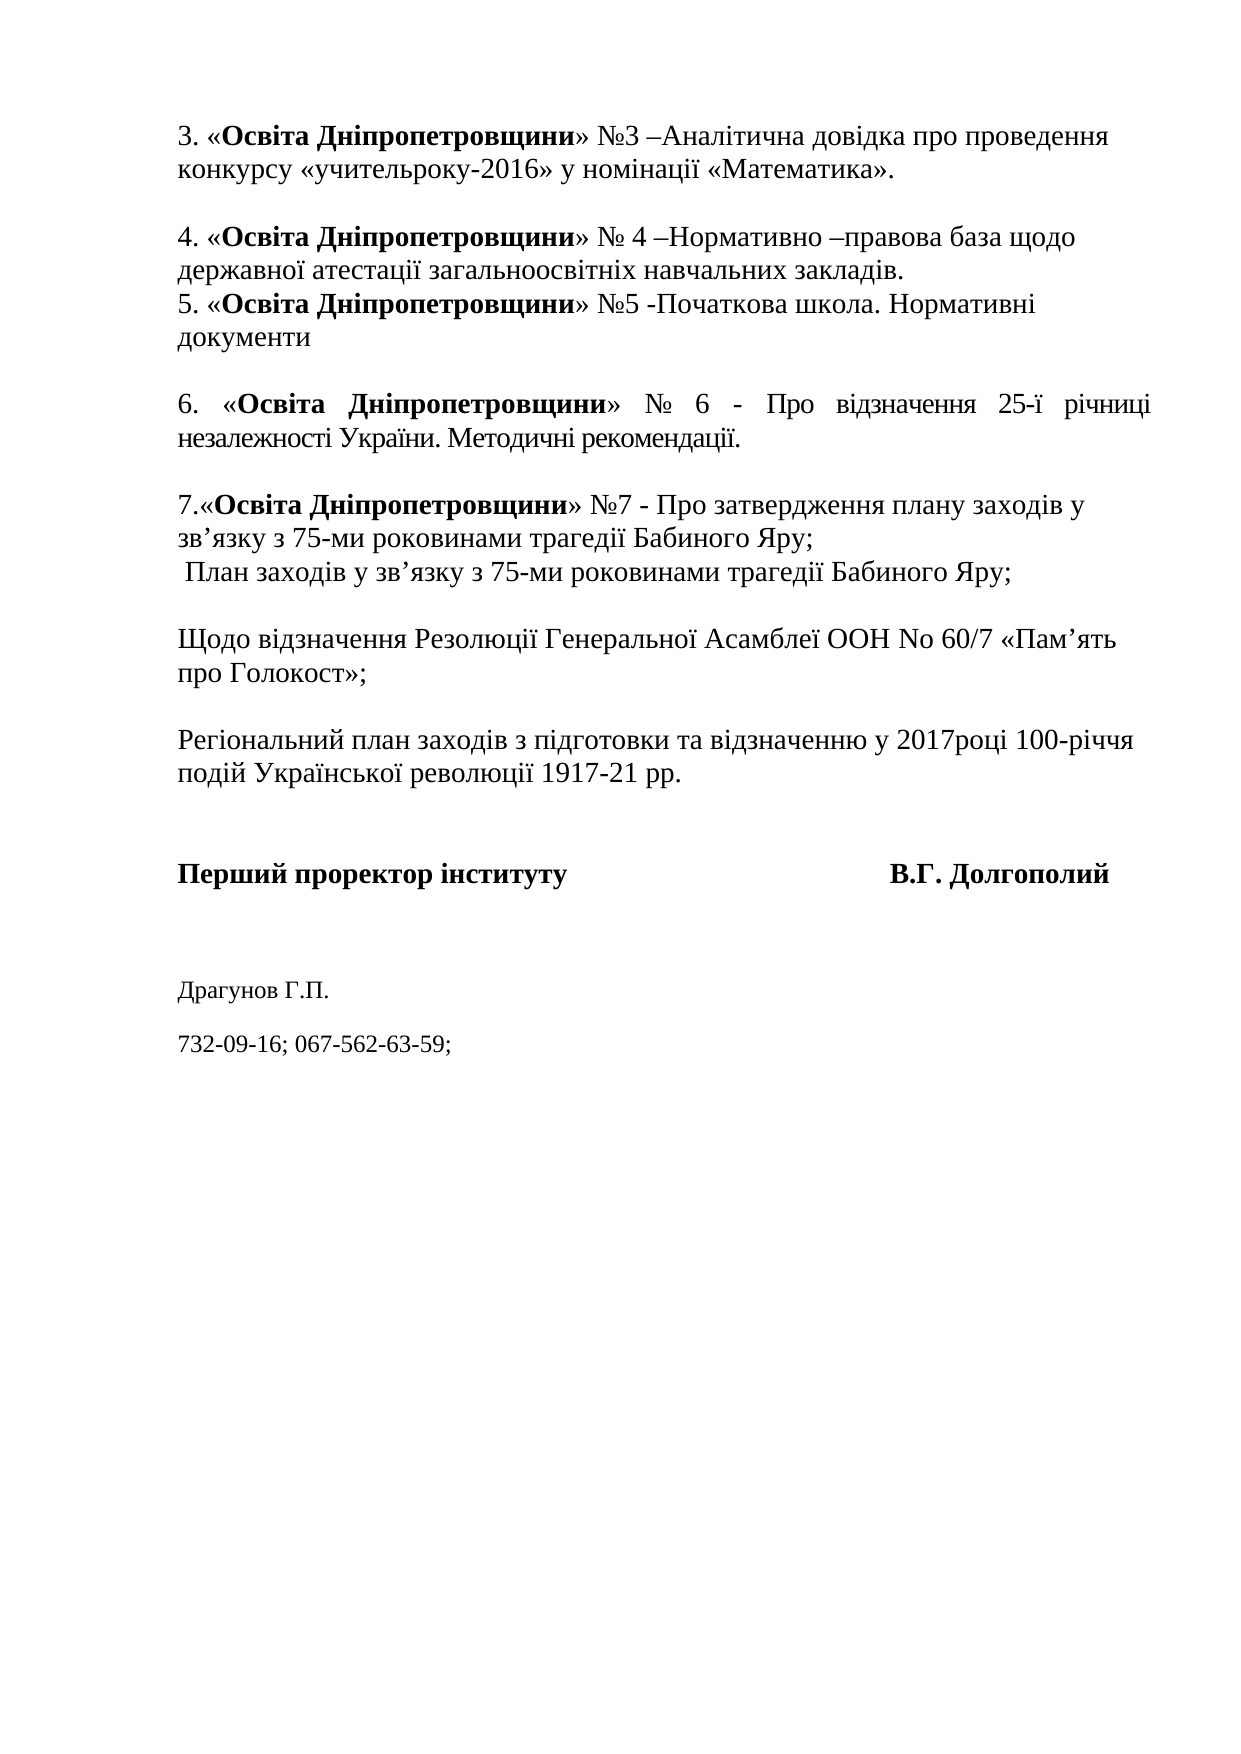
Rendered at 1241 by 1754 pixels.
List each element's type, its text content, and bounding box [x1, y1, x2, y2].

text Щодо відзначення Резолюції Генеральної Асамблеї ООН No 60/7 «Пам’ять про Голокост»; [177, 621, 1152, 688]
text План заходів у зв’язку з 75-ми роковинами трагедії Бабиного Яру; [177, 554, 1152, 588]
text Перший проректор інституту В.Г. Долгополий [177, 856, 1152, 889]
text 3. «Освіта Дніпропетровщини» №3 –Аналітична довідка про проведення конкурсу «учительроку-2016» у номінації «Математика». [177, 118, 1152, 185]
text 732-09-16; 067-562-63-59; [177, 1029, 1152, 1057]
text 6. «Освіта Дніпропетровщини» № 6 - Про відзначення 25-ї річниці незалежності України. Методичні рекомендації. [177, 386, 1152, 453]
text Регіональний план заходів з підготовки та відзначенню у 2017році 100-річчя подій Української революції 1917-21 рр. [177, 722, 1152, 789]
text 5. «Освіта Дніпропетровщини» №5 -Початкова школа. Нормативні документи [177, 286, 1152, 353]
text Драгунов Г.П. [177, 975, 1152, 1003]
text 7.«Освіта Дніпропетровщини» №7 - Про затвердження плану заходів у зв’язку з 75-ми роковинами трагедії Бабиного Яру; [177, 487, 1152, 554]
text 4. «Освіта Дніпропетровщини» № 4 –Нормативно –правова база щодо державної атестації загальноосвітніх навчальних закладів. [177, 219, 1152, 286]
